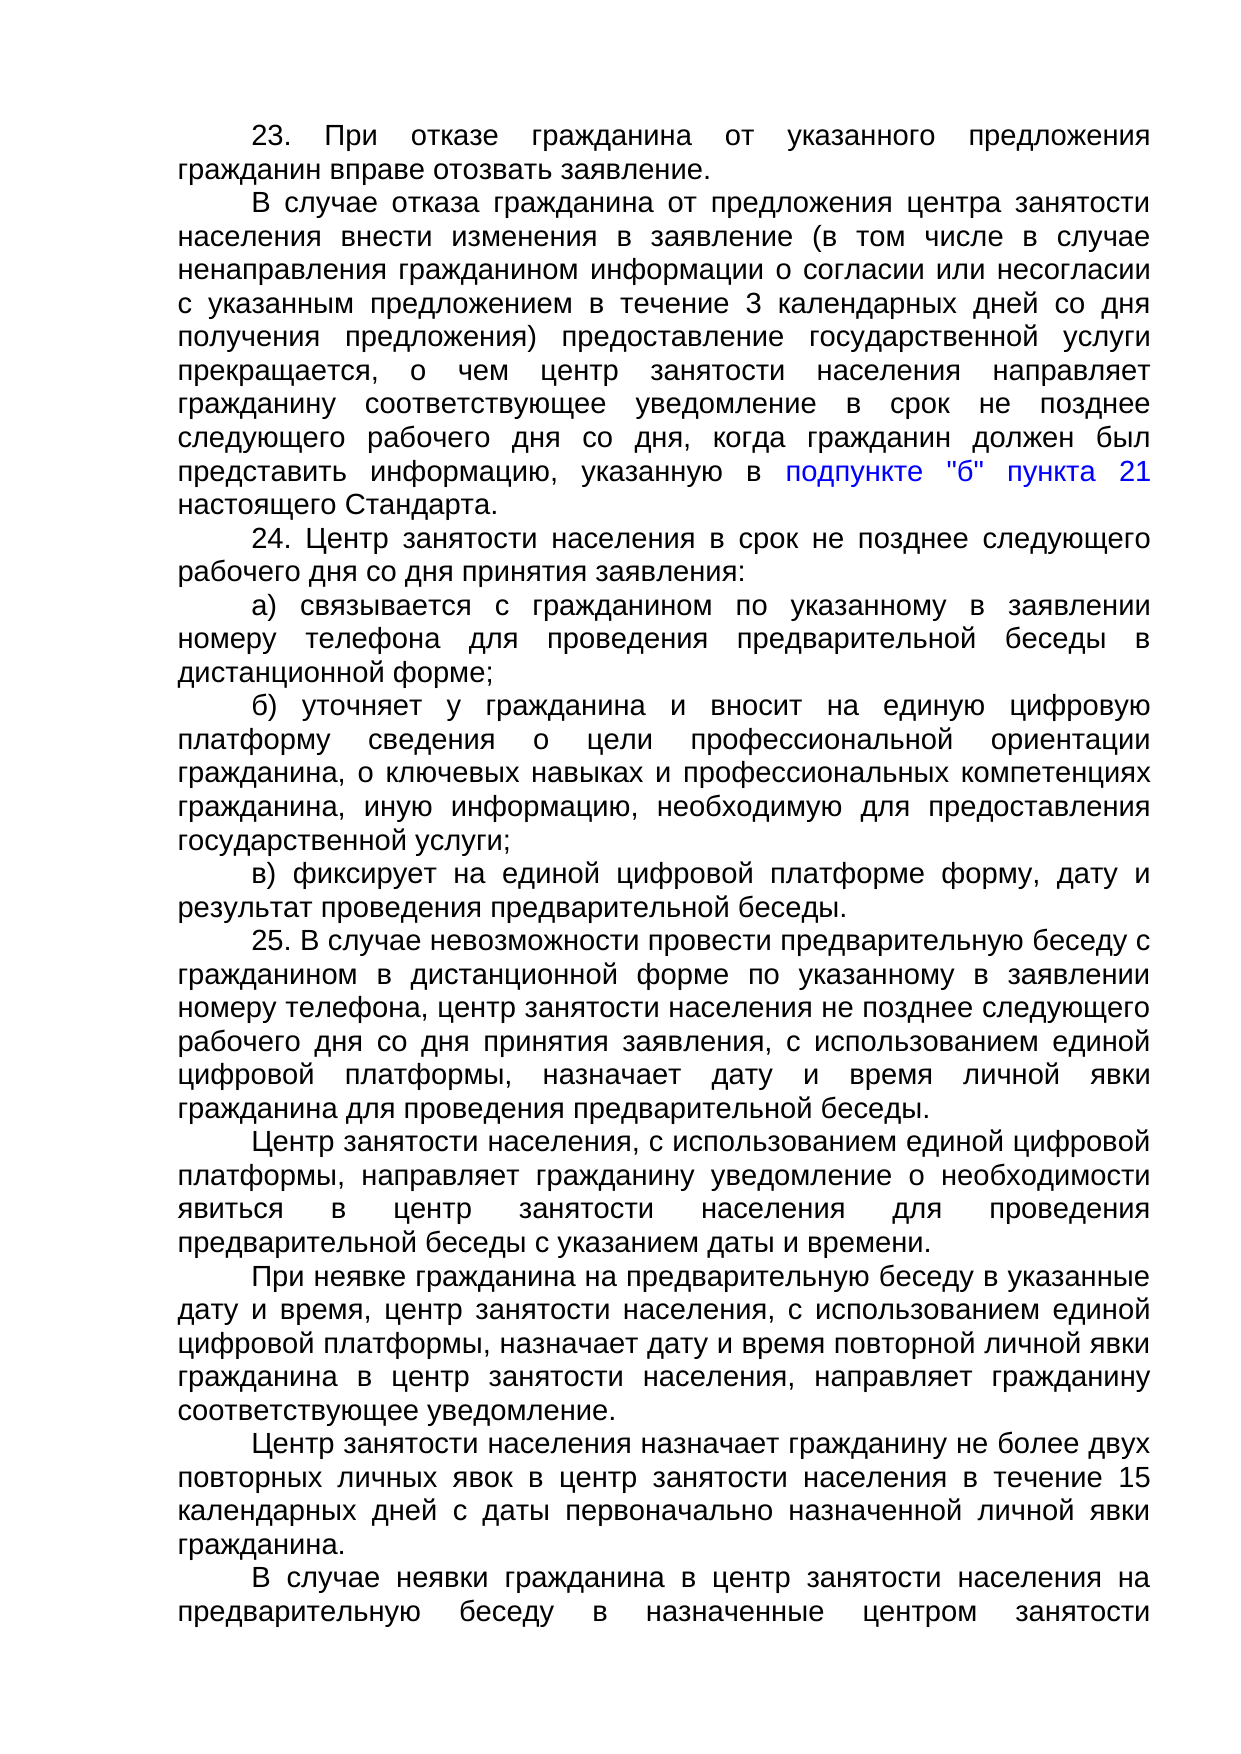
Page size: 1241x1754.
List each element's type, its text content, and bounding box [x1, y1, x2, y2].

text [177, 1560, 1152, 1627]
text а) связывается с гражданином по указанному в заявлении номеру телефона для проведения предварительной беседы в дистанционной форме; [177, 588, 1152, 688]
text В случае отказа гражданина от предложения центра занятости населения внести изменения в заявление (в том числе в случае ненаправления гражданином информации о согласии или несогласии с указанным предложением в течение 3 календарных дней со дня получения предложения) предоставление государственной услуги прекращается, о чем центр занятости населения направляет гражданину соответствующее уведомление в срок не позднее следующего рабочего дня со дня, когда гражданин должен был представить информацию, указанную в подпункте "б" пункта 21 настоящего Стандарта. [177, 185, 1152, 521]
text б) уточняет у гражданина и вносит на единую цифровую платформу сведения о цели профессиональной ориентации гражданина, о ключевых навыках и профессиональных компетенциях гражданина, иную информацию, необходимую для предоставления государственной услуги; [177, 688, 1152, 856]
text 25. В случае невозможности провести предварительную беседу с гражданином в дистанционной форме по указанному в заявлении номеру телефона, центр занятости населения не позднее следующего рабочего дня со дня принятия заявления, с использованием единой цифровой платформы, назначает дату и время личной явки гражданина для проведения предварительной беседы. [177, 923, 1152, 1124]
text 23. При отказе гражданина от указанного предложения гражданин вправе отозвать заявление. [177, 118, 1152, 185]
text в) фиксирует на единой цифровой платформе форму, дату и результат проведения предварительной беседы. [177, 856, 1152, 923]
text Центр занятости населения назначает гражданину не более двух повторных личных явок в центр занятости населения в течение 15 календарных дней с даты первоначально назначенной личной явки гражданина. [177, 1426, 1152, 1560]
text При неявке гражданина на предварительную беседу в указанные дату и время, центр занятости населения, с использованием единой цифровой платформы, назначает дату и время повторной личной явки гражданина в центр занятости населения, направляет гражданину соответствующее уведомление. [177, 1258, 1152, 1426]
text Центр занятости населения, с использованием единой цифровой платформы, направляет гражданину уведомление о необходимости явиться в центр занятости населения для проведения предварительной беседы с указанием даты и времени. [177, 1124, 1152, 1258]
text 24. Центр занятости населения в срок не позднее следующего рабочего дня со дня принятия заявления: [177, 521, 1152, 588]
